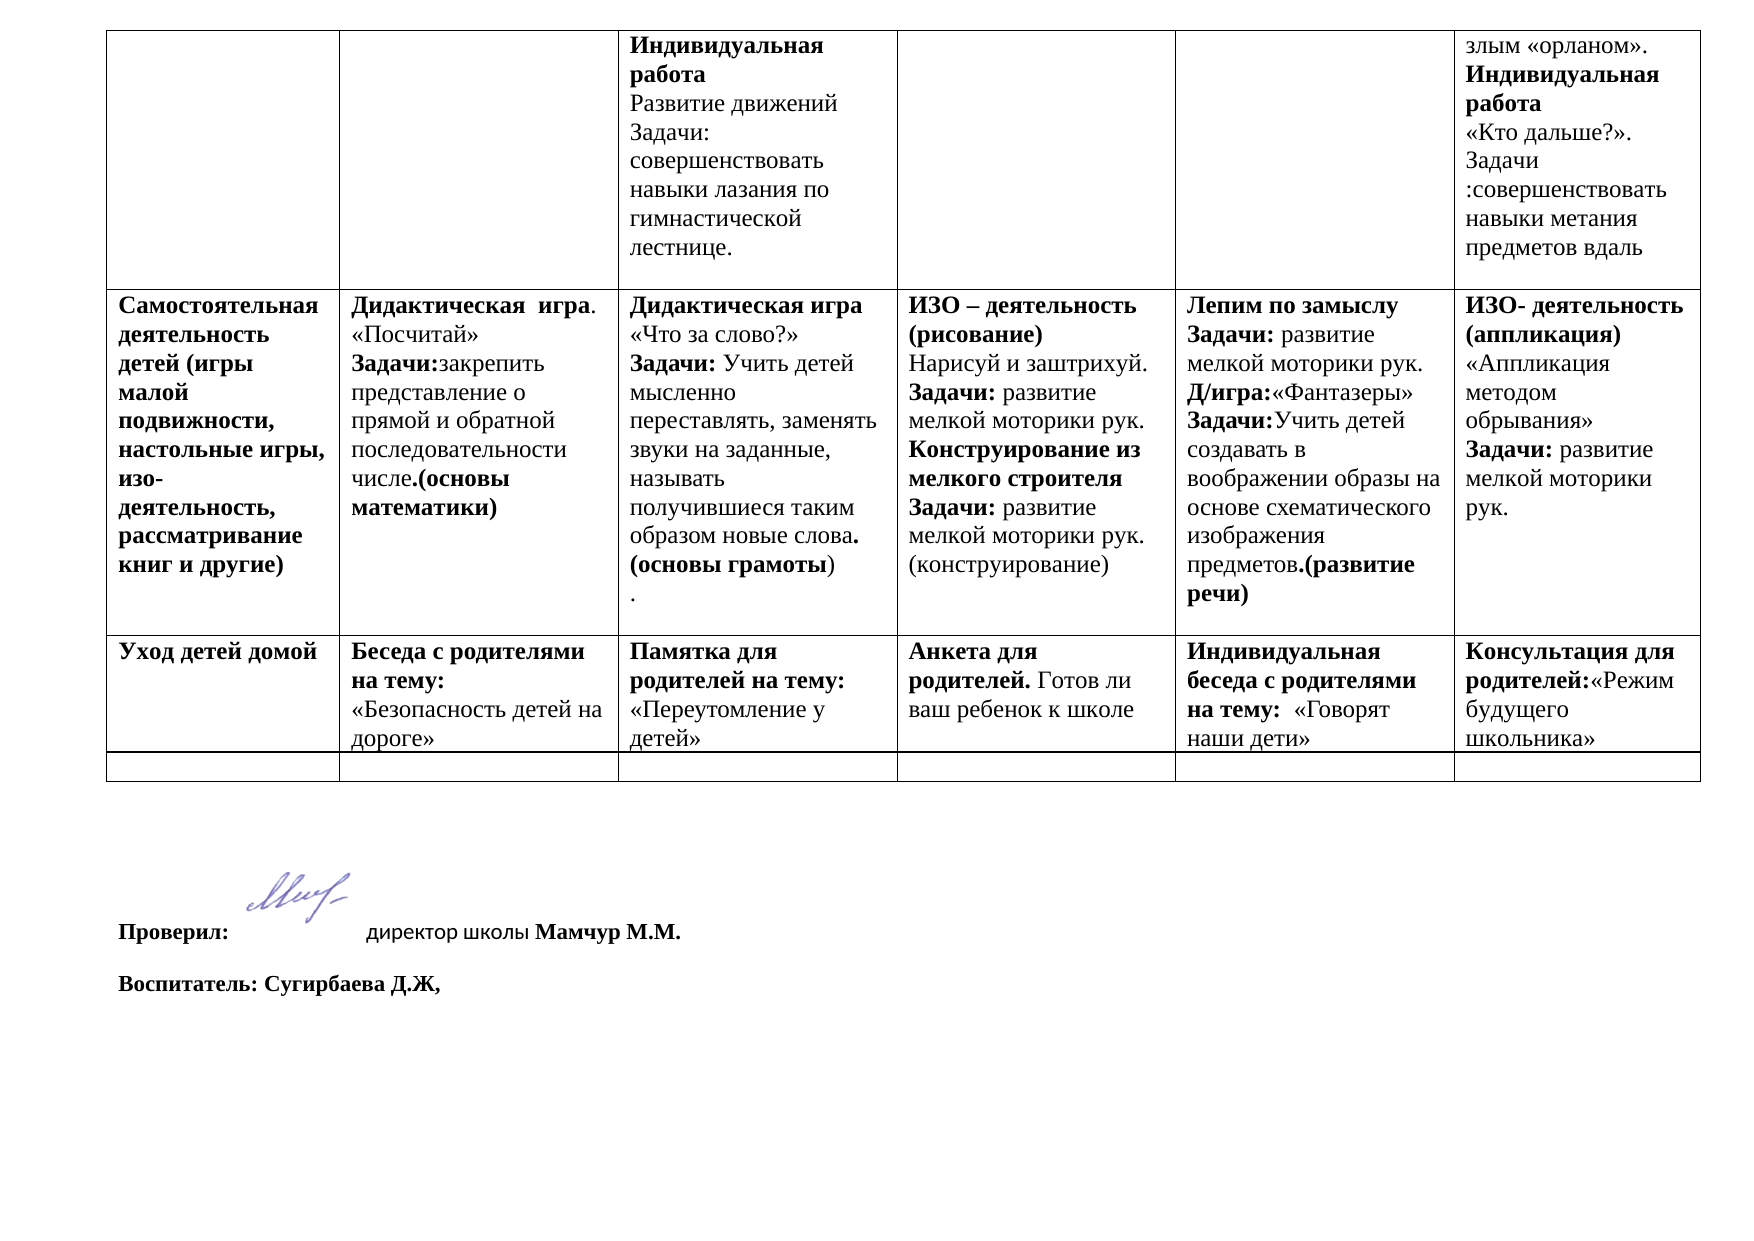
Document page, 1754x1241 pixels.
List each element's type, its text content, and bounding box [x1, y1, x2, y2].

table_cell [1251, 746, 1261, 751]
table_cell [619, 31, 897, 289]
text Проверил: директор школы Мамчур М.М. [118, 864, 1636, 945]
text Воспитатель: Сугирбаева Д.Ж, [118, 970, 1636, 996]
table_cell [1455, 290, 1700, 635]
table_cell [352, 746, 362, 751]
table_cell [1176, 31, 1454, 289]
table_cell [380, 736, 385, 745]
picture [234, 864, 366, 939]
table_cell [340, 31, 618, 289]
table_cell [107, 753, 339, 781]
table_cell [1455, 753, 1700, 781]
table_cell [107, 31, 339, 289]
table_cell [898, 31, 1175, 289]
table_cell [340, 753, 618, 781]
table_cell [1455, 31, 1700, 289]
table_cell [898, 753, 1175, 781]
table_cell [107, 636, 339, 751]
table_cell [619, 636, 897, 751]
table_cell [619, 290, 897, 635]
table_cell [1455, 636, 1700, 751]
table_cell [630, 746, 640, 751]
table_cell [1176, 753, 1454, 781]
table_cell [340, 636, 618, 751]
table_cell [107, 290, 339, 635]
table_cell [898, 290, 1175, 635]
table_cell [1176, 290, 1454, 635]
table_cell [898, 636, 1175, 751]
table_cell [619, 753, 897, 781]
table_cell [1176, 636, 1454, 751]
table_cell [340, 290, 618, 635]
